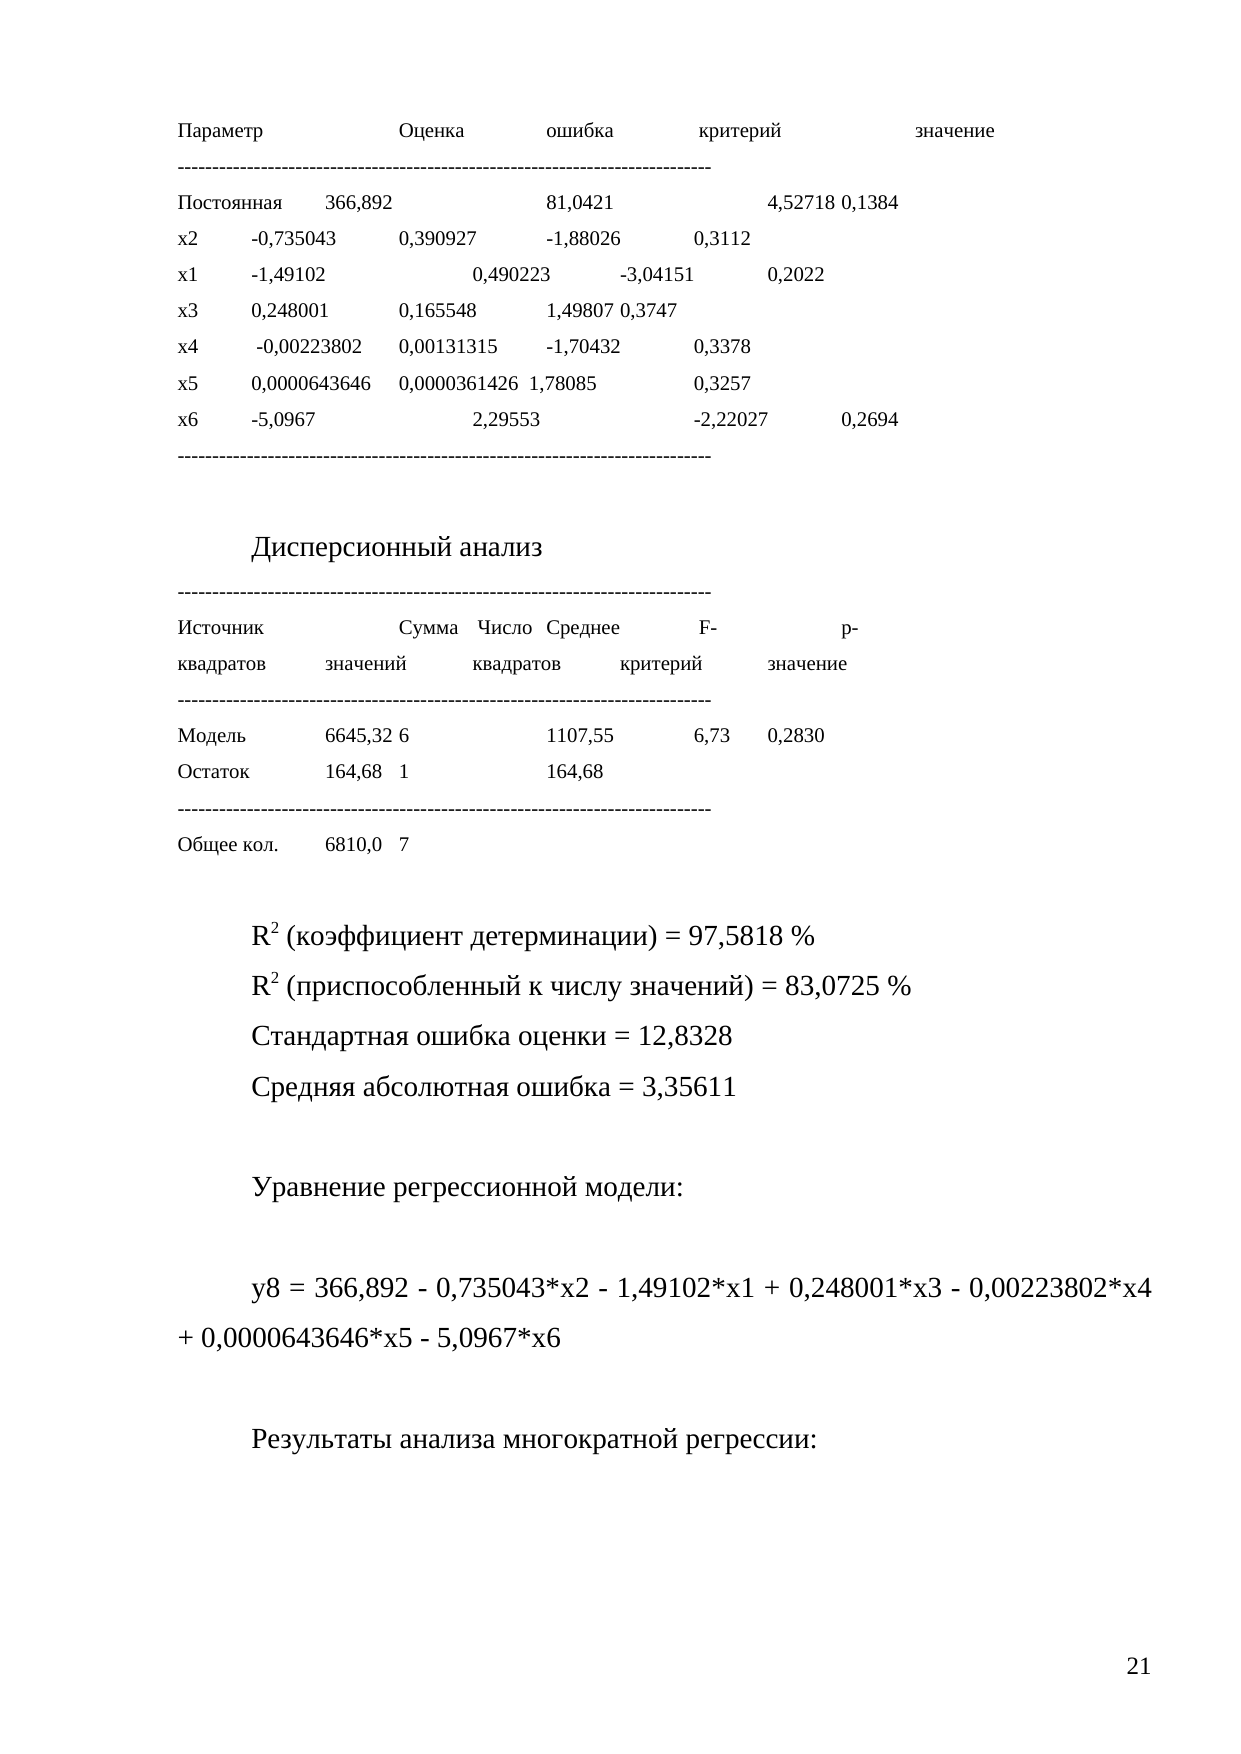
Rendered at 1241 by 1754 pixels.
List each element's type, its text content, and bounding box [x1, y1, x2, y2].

text Уравнение регрессионной модели: [177, 1169, 1152, 1203]
text x4 -0,00223802 0,00131315 -1,70432 0,3378 [177, 334, 1152, 358]
text Параметр Оценка ошибка критерий значение [177, 118, 1152, 142]
text R2 (приспособленный к числу значений) = 83,0725 % [177, 968, 1152, 1002]
text квадратов значений квадратов критерий значение [177, 651, 1152, 675]
text x3 0,248001 0,165548 1,49807 0,3747 [177, 298, 1152, 322]
text x5 0,0000643646 0,0000361426 1,78085 0,3257 [177, 370, 1152, 394]
text Результаты анализа многократной регрессии: [177, 1421, 1152, 1454]
text Источник Сумма Число Среднее F- р- [177, 615, 1152, 639]
text ----------------------------------------------------------------------------- [177, 579, 1152, 603]
text Модель 6645,32 6 1107,55 6,73 0,2830 [177, 723, 1152, 747]
text ----------------------------------------------------------------------------- [177, 687, 1152, 711]
text Постоянная 366,892 81,0421 4,52718 0,1384 [177, 190, 1152, 214]
text ----------------------------------------------------------------------------- [177, 795, 1152, 819]
text x6 -5,0967 2,29553 -2,22027 0,2694 [177, 406, 1152, 431]
text Остаток 164,68 1 164,68 [177, 759, 1152, 783]
text Средняя абсолютная ошибка = 3,35611 [177, 1069, 1152, 1102]
text ----------------------------------------------------------------------------- [177, 154, 1152, 178]
text Стандартная ошибка оценки = 12,8328 [177, 1018, 1152, 1052]
text x1 -1,49102 0,490223 -3,04151 0,2022 [177, 262, 1152, 286]
text y8 = 366,892 - 0,735043*x2 - 1,49102*x1 + 0,248001*x3 - 0,00223802*x4 + 0,0000643646*x5 - 5,0967*x6 [177, 1270, 1152, 1354]
text R2 (коэффициент детерминации) = 97,5818 % [177, 918, 1152, 951]
text Общее кол. 6810,0 7 [177, 831, 1152, 856]
text ----------------------------------------------------------------------------- [177, 442, 1152, 467]
text Дисперсионный анализ [177, 529, 1152, 562]
text x2 -0,735043 0,390927 -1,88026 0,3112 [177, 226, 1152, 250]
